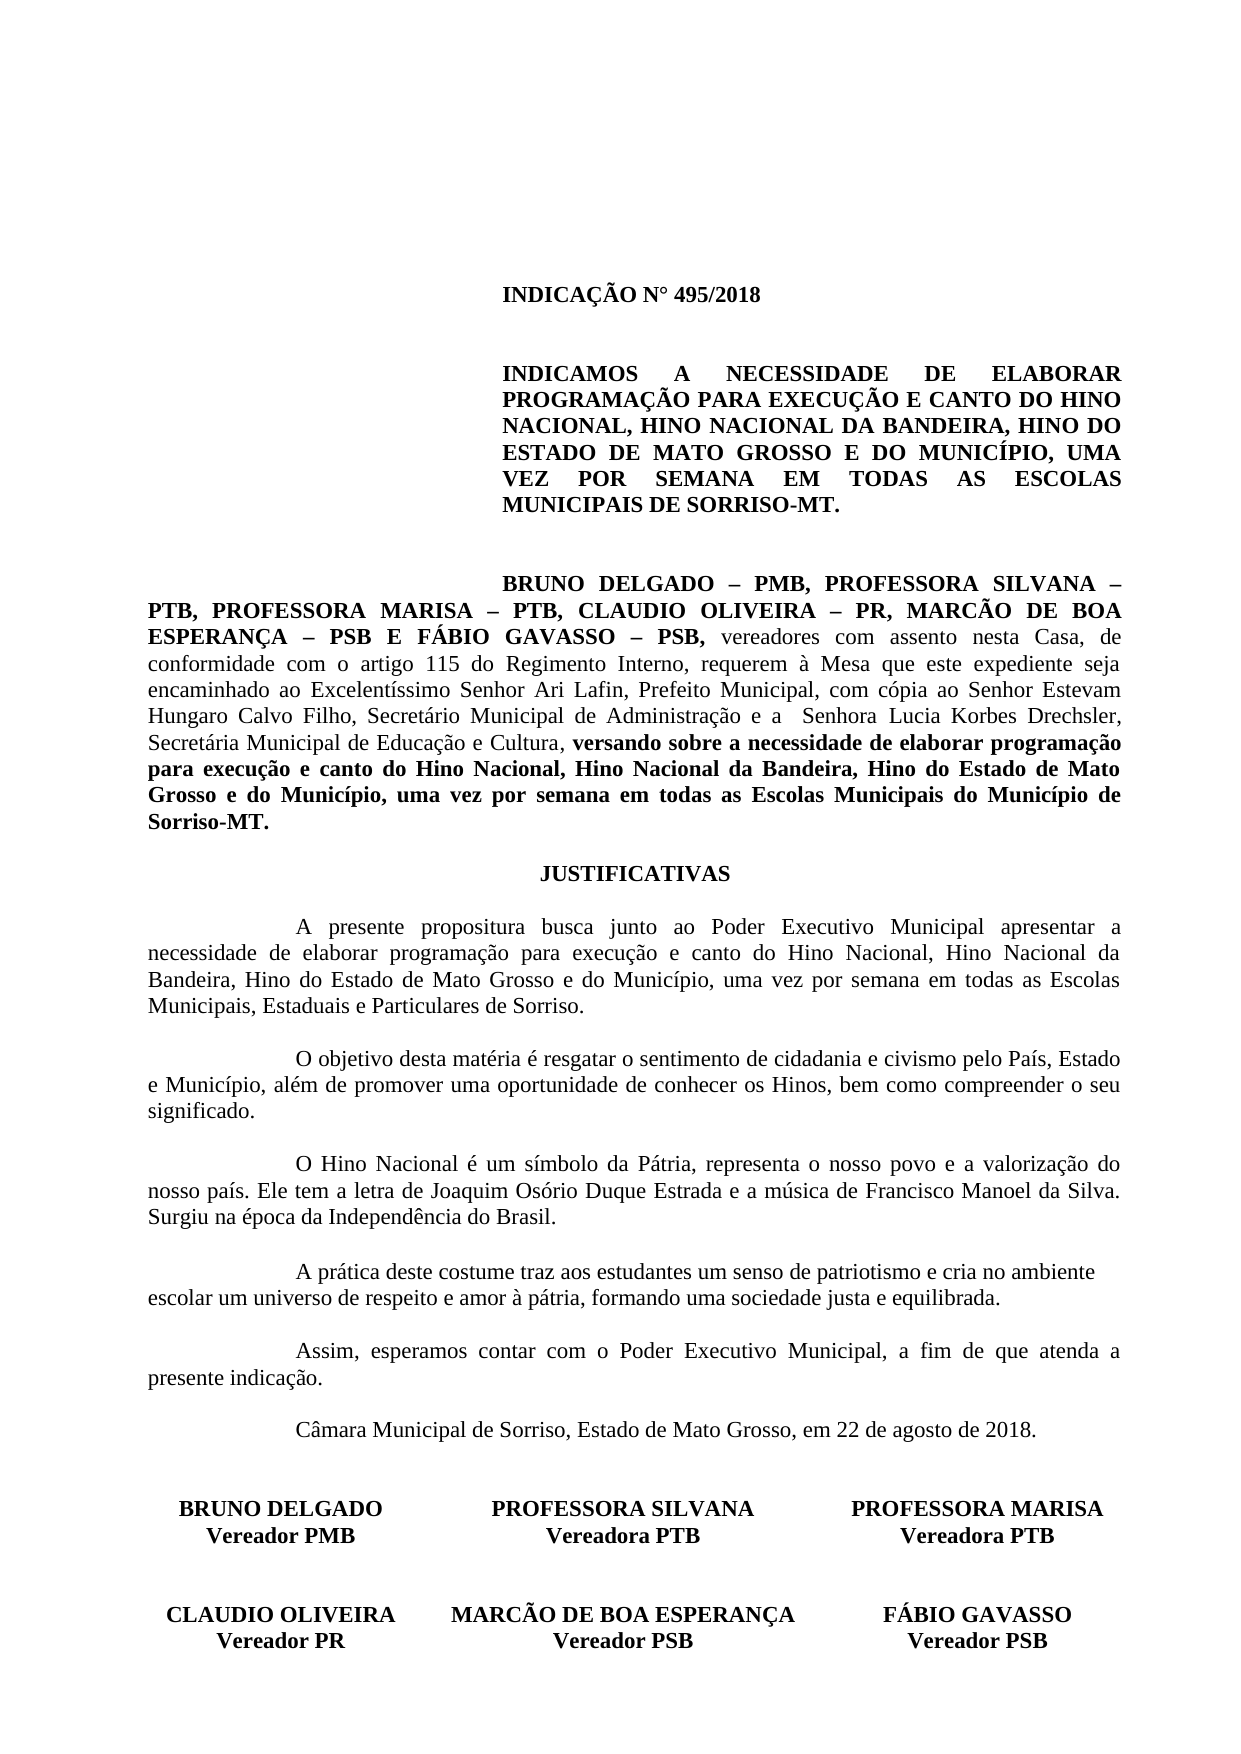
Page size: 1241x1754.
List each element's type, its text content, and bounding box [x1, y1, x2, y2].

text A prática deste costume traz aos estudantes um senso de patriotismo e cria no ambiente escolar um universo de respeito e amor à pátria, formando uma sociedade justa e equilibrada. [148, 1258, 1122, 1311]
text JUSTIFICATIVAS [148, 860, 1122, 887]
table_header PROFESSORA SILVANA Vereadora PTB [424, 1469, 822, 1548]
text A presente propositura busca junto ao Poder Executivo Municipal apresentar a necessidade de elaborar programação para execução e canto do Hino Nacional, Hino Nacional da Bandeira, Hino do Estado de Mato Grosso e do Município, uma vez por semana em todas as Escolas Municipais, Estaduais e Particulares de Sorriso. [148, 913, 1122, 1018]
text O objetivo desta matéria é resgatar o sentimento de cidadania e civismo pelo País, Estado e Município, além de promover uma oportunidade de conhecer os Hinos, bem como compreender o seu significado. [148, 1045, 1122, 1124]
list Assim, esperamos contar com o Poder Executivo Municipal, a fim de que atenda a presente indicação. [148, 1337, 1122, 1390]
text Câmara Municipal de Sorriso, Estado de Mato Grosso, em 22 de agosto de 2018. [148, 1416, 1122, 1443]
text INDICAÇÃO N° 495/2018 [148, 281, 1122, 307]
table_cell FÁBIO GAVASSO Vereador PSB [822, 1548, 1132, 1653]
text INDICAMOS A NECESSIDADE DE ELABORAR PROGRAMAÇÃO PARA EXECUÇÃO E CANTO DO HINO NACIONAL, HINO NACIONAL DA BANDEIRA, HINO DO ESTADO DE MATO GROSSO E DO MUNICÍPIO, UMA VEZ POR SEMANA EM TODAS AS ESCOLAS MUNICIPAIS DE SORRISO-MT. [502, 360, 1122, 518]
text O Hino Nacional é um símbolo da Pátria, representa o nosso povo e a valorização do nosso país. Ele tem a letra de Joaquim Osório Duque Estrada e a música de Francisco Manoel da Silva. Surgiu na época da Independência do Brasil. [148, 1150, 1122, 1229]
text BRUNO DELGADO – PMB, PROFESSORA SILVANA – PTB, PROFESSORA MARISA – PTB, CLAUDIO OLIVEIRA – PR, MARCÃO DE BOA ESPERANÇA – PSB E FÁBIO GAVASSO – PSB, vereadores com assento nesta Casa, de conformidade com o artigo 115 do Regimento Interno, requerem à Mesa que este expediente seja encaminhado ao Excelentíssimo Senhor Ari Lafin, Prefeito Municipal, com cópia ao Senhor Estevam Hungaro Calvo Filho, Secretário Municipal de Administração e a Senhora Lucia Korbes Drechsler, Secretária Municipal de Educação e Cultura, versando sobre a necessidade de elaborar programação para execução e canto do Hino Nacional, Hino Nacional da Bandeira, Hino do Estado de Mato Grosso e do Município, uma vez por semana em todas as Escolas Municipais do Município de Sorriso-MT. [148, 571, 1122, 834]
table_header BRUNO DELGADO Vereador PMB [138, 1469, 424, 1548]
table_header PROFESSORA MARISA Vereadora PTB [822, 1469, 1132, 1548]
table_cell CLAUDIO OLIVEIRA Vereador PR [138, 1548, 424, 1653]
table_cell MARCÃO DE BOA ESPERANÇA Vereador PSB [424, 1548, 822, 1653]
